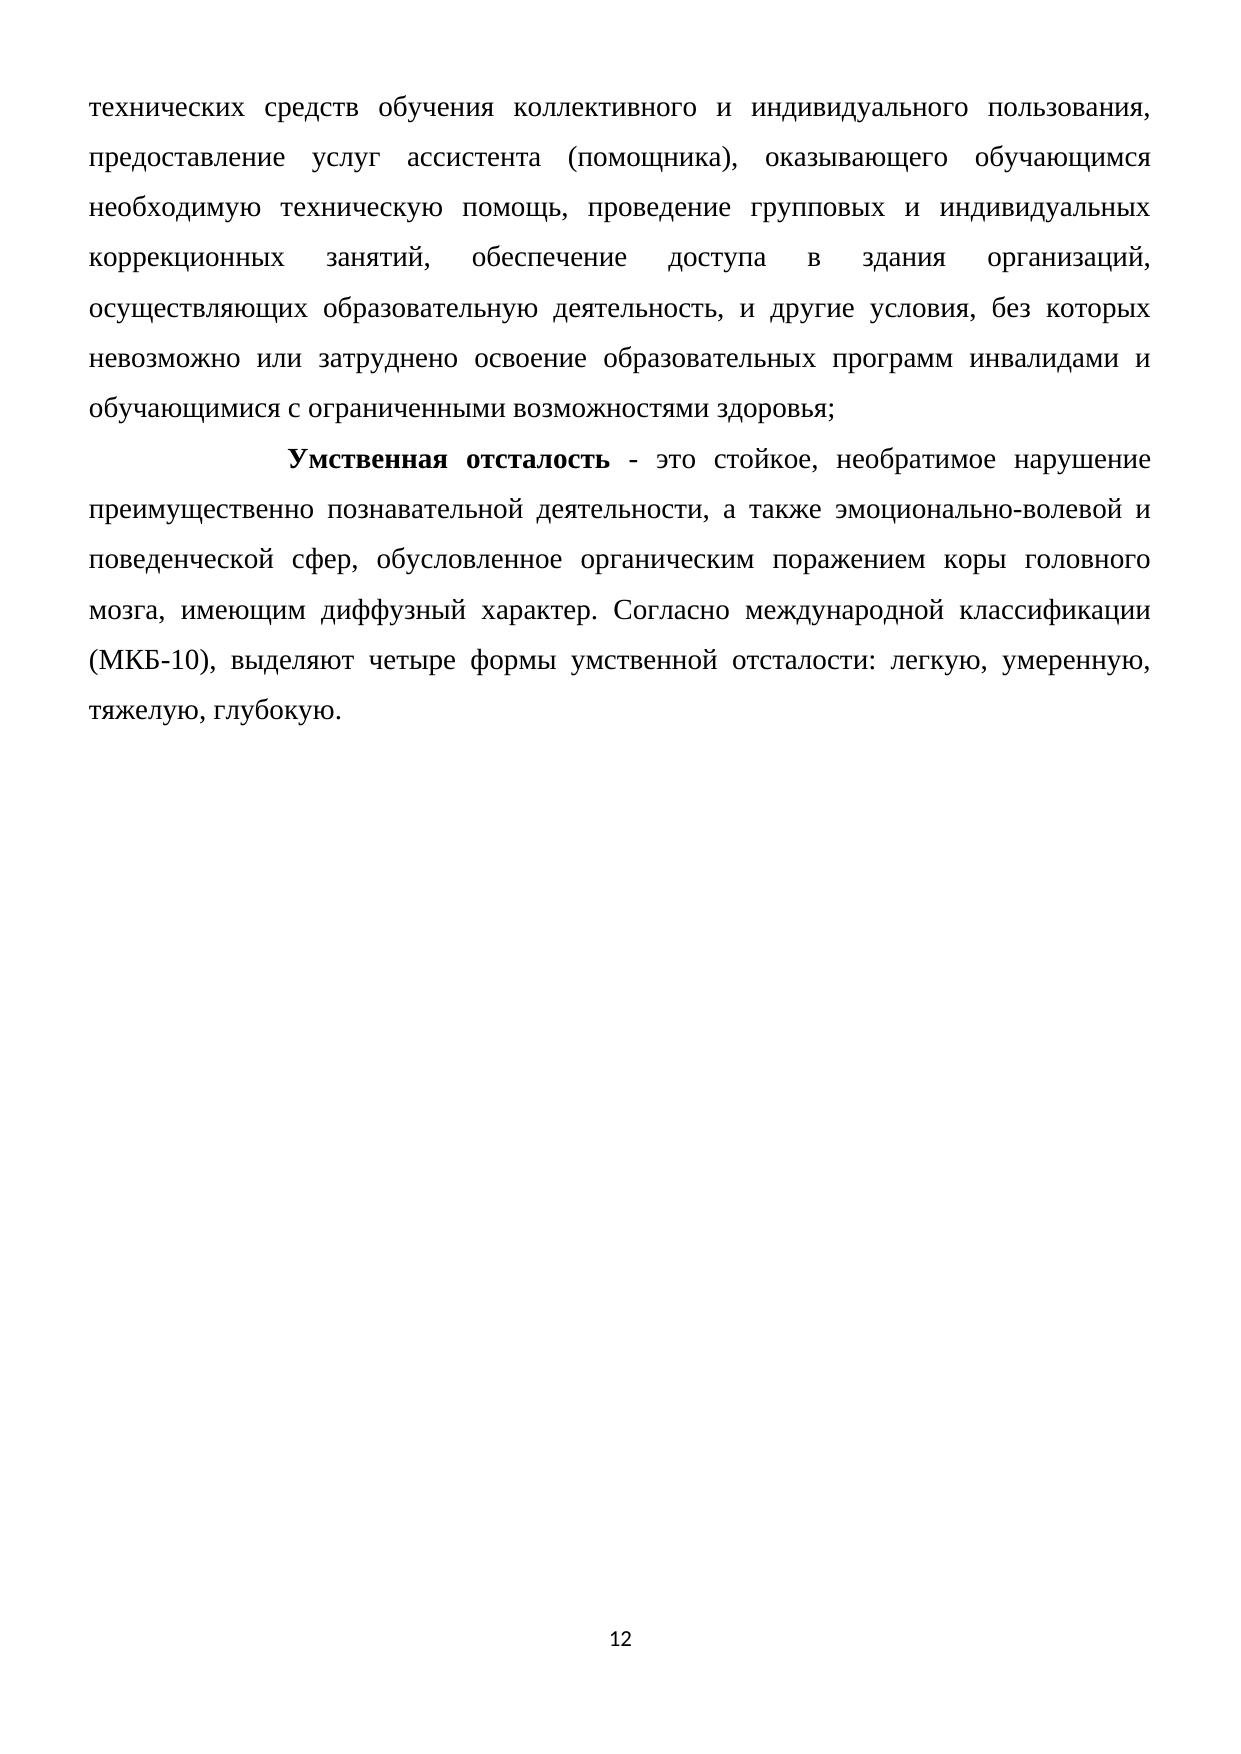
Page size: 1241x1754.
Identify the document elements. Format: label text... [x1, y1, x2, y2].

text Умственная отсталость - это стойкое, необратимое нарушение преимущественно познавательной деятельности, а также эмоционально-волевой и поведенческой сфер, обусловленное органическим поражением коры головного мозга, имеющим диффузный характер. Согласно международной классификации (МКБ-10), выделяют четыре формы умственной отсталости: легкую, умеренную, тяжелую, глубокую. [89, 441, 1152, 726]
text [89, 89, 1152, 424]
